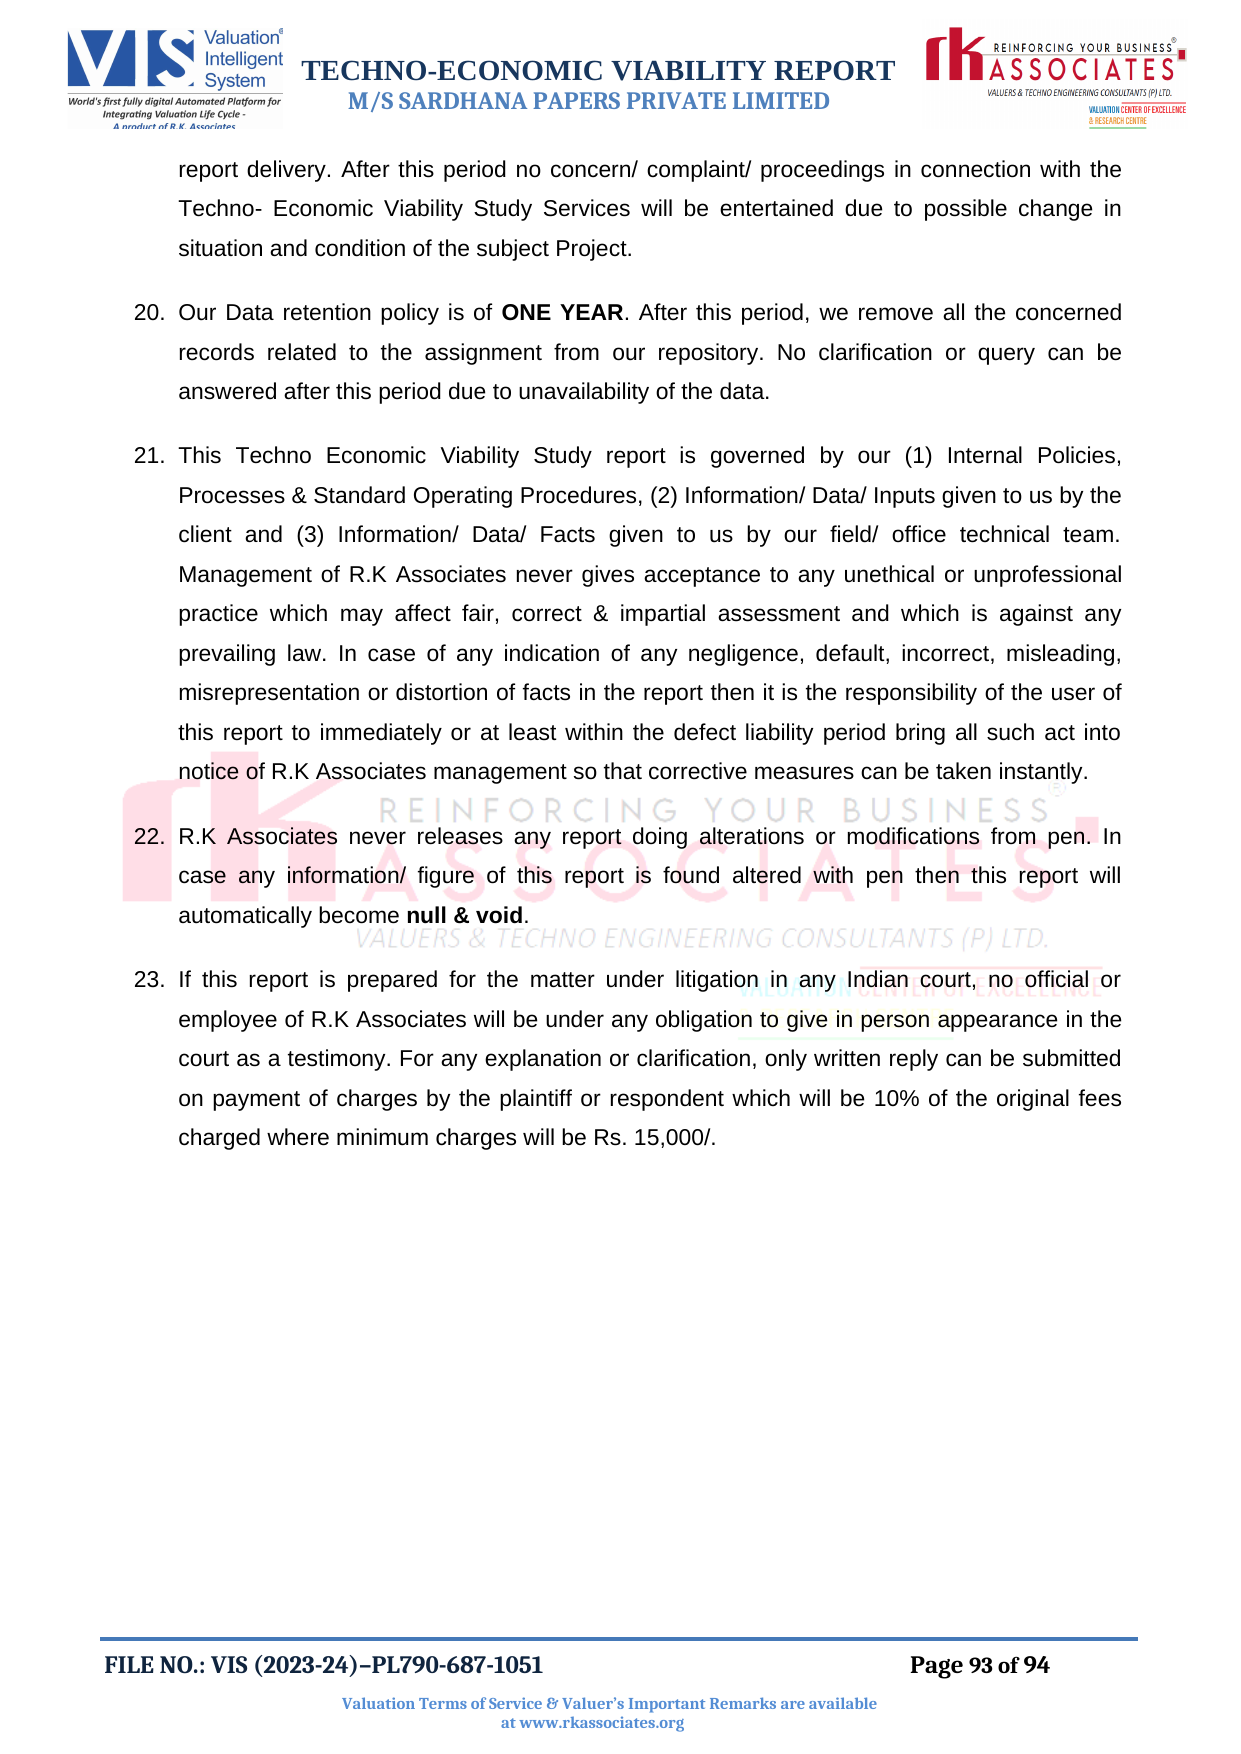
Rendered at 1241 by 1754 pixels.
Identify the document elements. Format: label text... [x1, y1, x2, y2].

list R.K Associates never releases any report doing alterations or modifications from pen. In case any information/ figure of this report is found altered with pen then this report will automatically become null & void. [134, 823, 1123, 928]
picture [67, 28, 283, 128]
list This Techno Economic Viability Study report is governed by our (1) Internal Policies, Processes & Standard Operating Procedures, (2) Information/ Data/ Inputs given to us by the client and (3) Information/ Data/ Facts given to us by our field/ office technical team. Management of R.K Associates never gives acceptance to any unethical or unprofessional practice which may affect fair, correct & impartial assessment and which is against any prevailing law. In case of any indication of any negligence, default, incorrect, misleading, misrepresentation or distortion of facts in the report then it is the responsibility of the user of this report to immediately or at least within the defect liability period bring all such act into notice of R.K Associates management so that corrective measures can be taken instantly. [134, 442, 1123, 785]
picture [921, 19, 1188, 129]
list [134, 156, 1123, 261]
list Our Data retention policy is of ONE YEAR. After this period, we remove all the concerned records related to the assignment from our repository. No clarification or query can be answered after this period due to unavailability of the data. [134, 299, 1123, 404]
list If this report is prepared for the matter under litigation in any Indian court, no official or employee of R.K Associates will be under any obligation to give in person appearance in the court as a testimony. For any explanation or clarification, only written reply can be submitted on payment of charges by the plaintiff or respondent which will be 10% of the original fees charged where minimum charges will be Rs. 15,000/. [134, 966, 1123, 1151]
